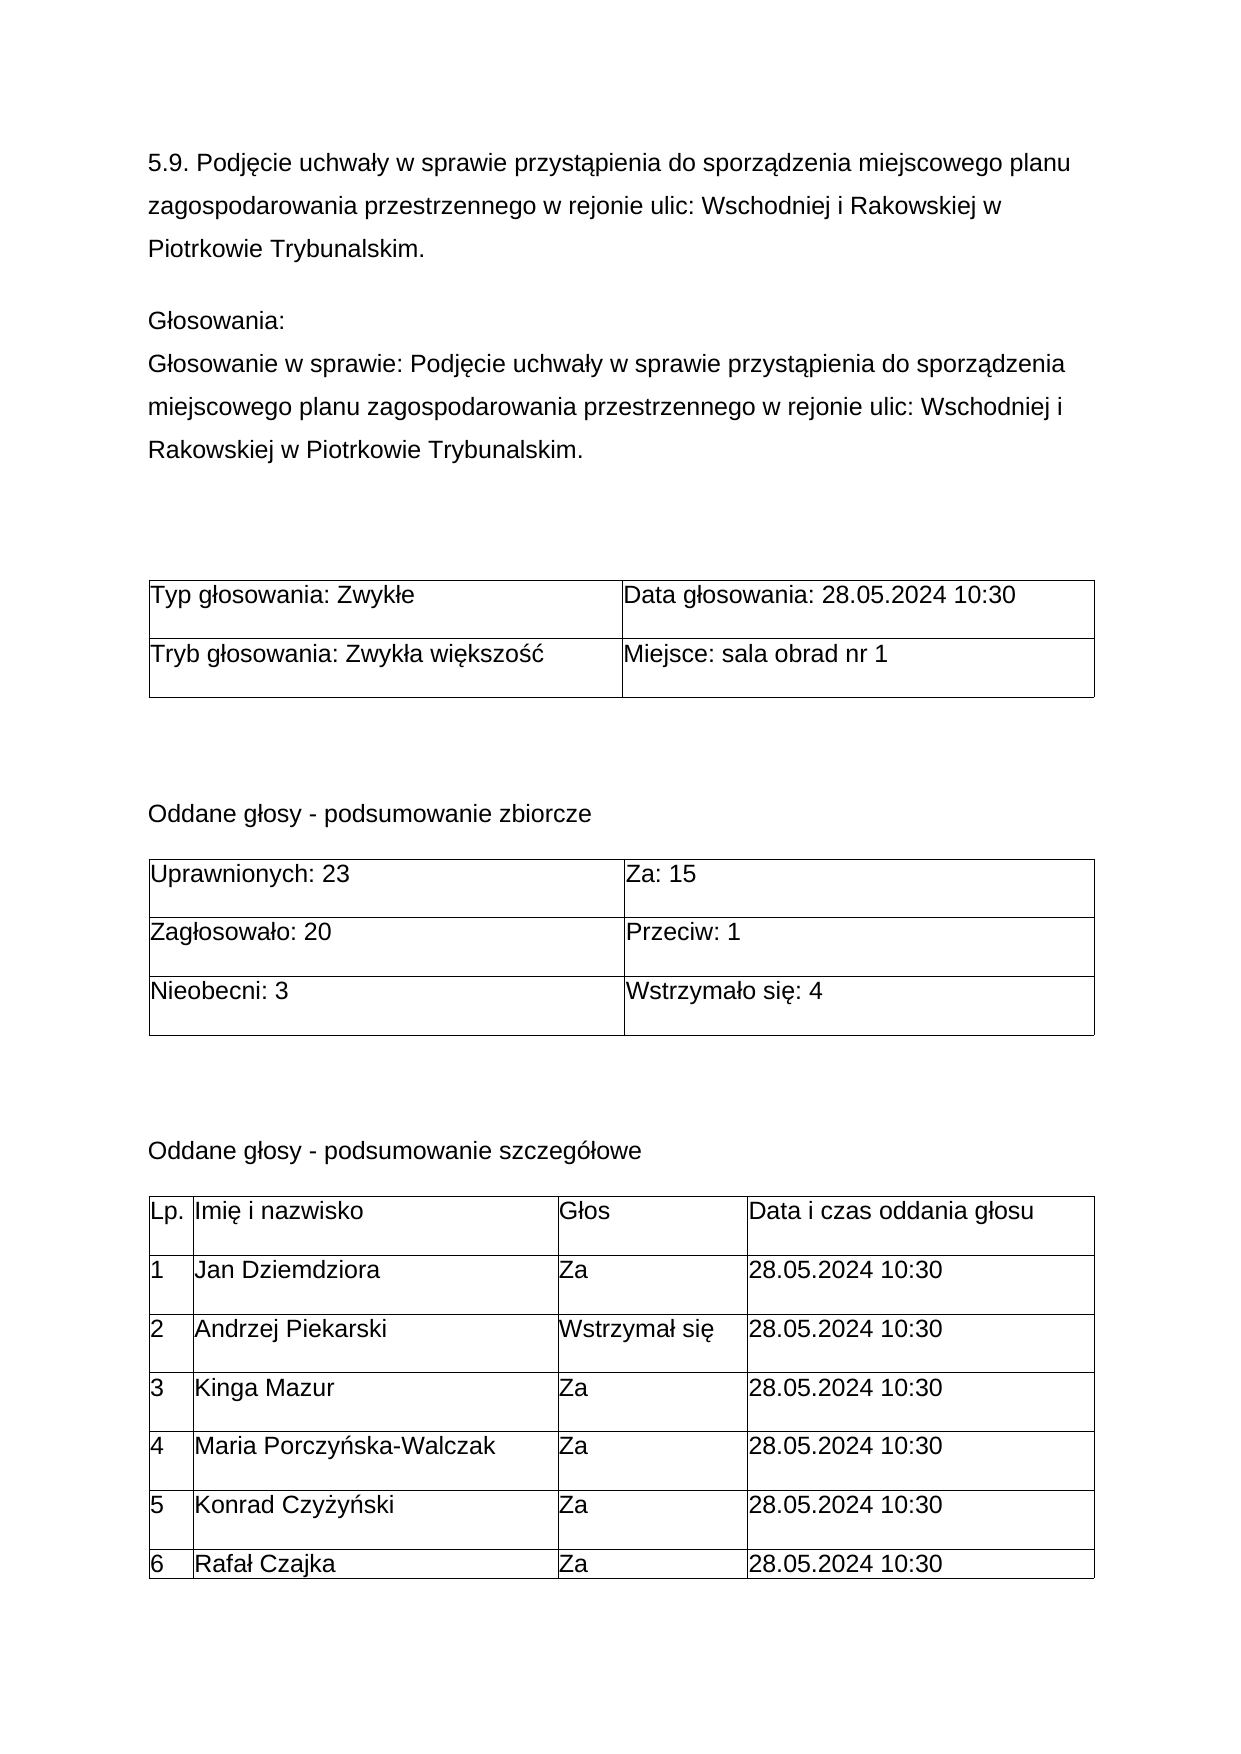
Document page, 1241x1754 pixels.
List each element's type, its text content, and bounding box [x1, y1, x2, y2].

table_cell Za [559, 1432, 747, 1490]
table_cell 4 [150, 1432, 193, 1490]
table_cell 3 [150, 1373, 193, 1431]
table_cell Za [559, 1491, 747, 1548]
text Oddane głosy - podsumowanie zbiorcze [148, 799, 1093, 827]
table_cell Andrzej Piekarski [194, 1315, 558, 1372]
table_header Data i czas oddania głosu [748, 1197, 1094, 1255]
table_header Data głosowania: 28.05.2024 10:30 [623, 581, 1094, 638]
table_cell Wstrzymał się [559, 1315, 747, 1372]
table_header Uprawnionych: 23 [150, 860, 624, 917]
table_cell Tryb głosowania: Zwykła większość [150, 639, 622, 697]
table_cell 1 [150, 1256, 193, 1313]
table_cell 28.05.2024 10:30 [748, 1432, 1094, 1490]
table_header Głos [559, 1197, 747, 1255]
table_header Imię i nazwisko [194, 1197, 558, 1255]
table_cell Zagłosowało: 20 [150, 918, 624, 976]
table_cell Rafał Czajka [194, 1550, 558, 1577]
table_cell 5 [150, 1491, 193, 1548]
table_cell Konrad Czyżyński [194, 1491, 558, 1548]
table_cell 28.05.2024 10:30 [748, 1256, 1094, 1313]
table_cell 28.05.2024 10:30 [748, 1550, 1094, 1577]
table_cell 28.05.2024 10:30 [748, 1491, 1094, 1548]
table_cell 28.05.2024 10:30 [748, 1315, 1094, 1372]
table_cell Miejsce: sala obrad nr 1 [623, 639, 1094, 697]
table_cell Kinga Mazur [194, 1373, 558, 1431]
table_header Lp. [150, 1197, 193, 1255]
table_cell Za [559, 1256, 747, 1313]
table_cell Za [559, 1373, 747, 1431]
table_cell Maria Porczyńska-Walczak [194, 1432, 558, 1490]
table_cell 2 [150, 1315, 193, 1372]
table_cell Przeciw: 1 [625, 918, 1094, 976]
text 5.9. Podjęcie uchwały w sprawie przystąpienia do sporządzenia miejscowego planu zagospodarowania przestrzennego w rejonie ulic: Wschodniej i Rakowskiej w Piotrkowie Trybunalskim. Głosowania: Głosowanie w sprawie: Podjęcie uchwały w sprawie przystąpienia do sporządzenia miejscowego planu zagospodarowania przestrzennego w rejonie ulic: Wschodniej i Rakowskiej w Piotrkowie Trybunalskim. [148, 148, 1093, 549]
table_cell Wstrzymało się: 4 [625, 977, 1094, 1035]
table_cell Za [559, 1550, 747, 1577]
text Oddane głosy - podsumowanie szczegółowe [148, 1136, 1093, 1165]
table_cell 28.05.2024 10:30 [748, 1373, 1094, 1431]
table_header Typ głosowania: Zwykłe [150, 581, 622, 638]
table_cell Jan Dziemdziora [194, 1256, 558, 1313]
table_cell 6 [150, 1550, 193, 1577]
table_header Za: 15 [625, 860, 1094, 917]
table_cell Nieobecni: 3 [150, 977, 624, 1035]
